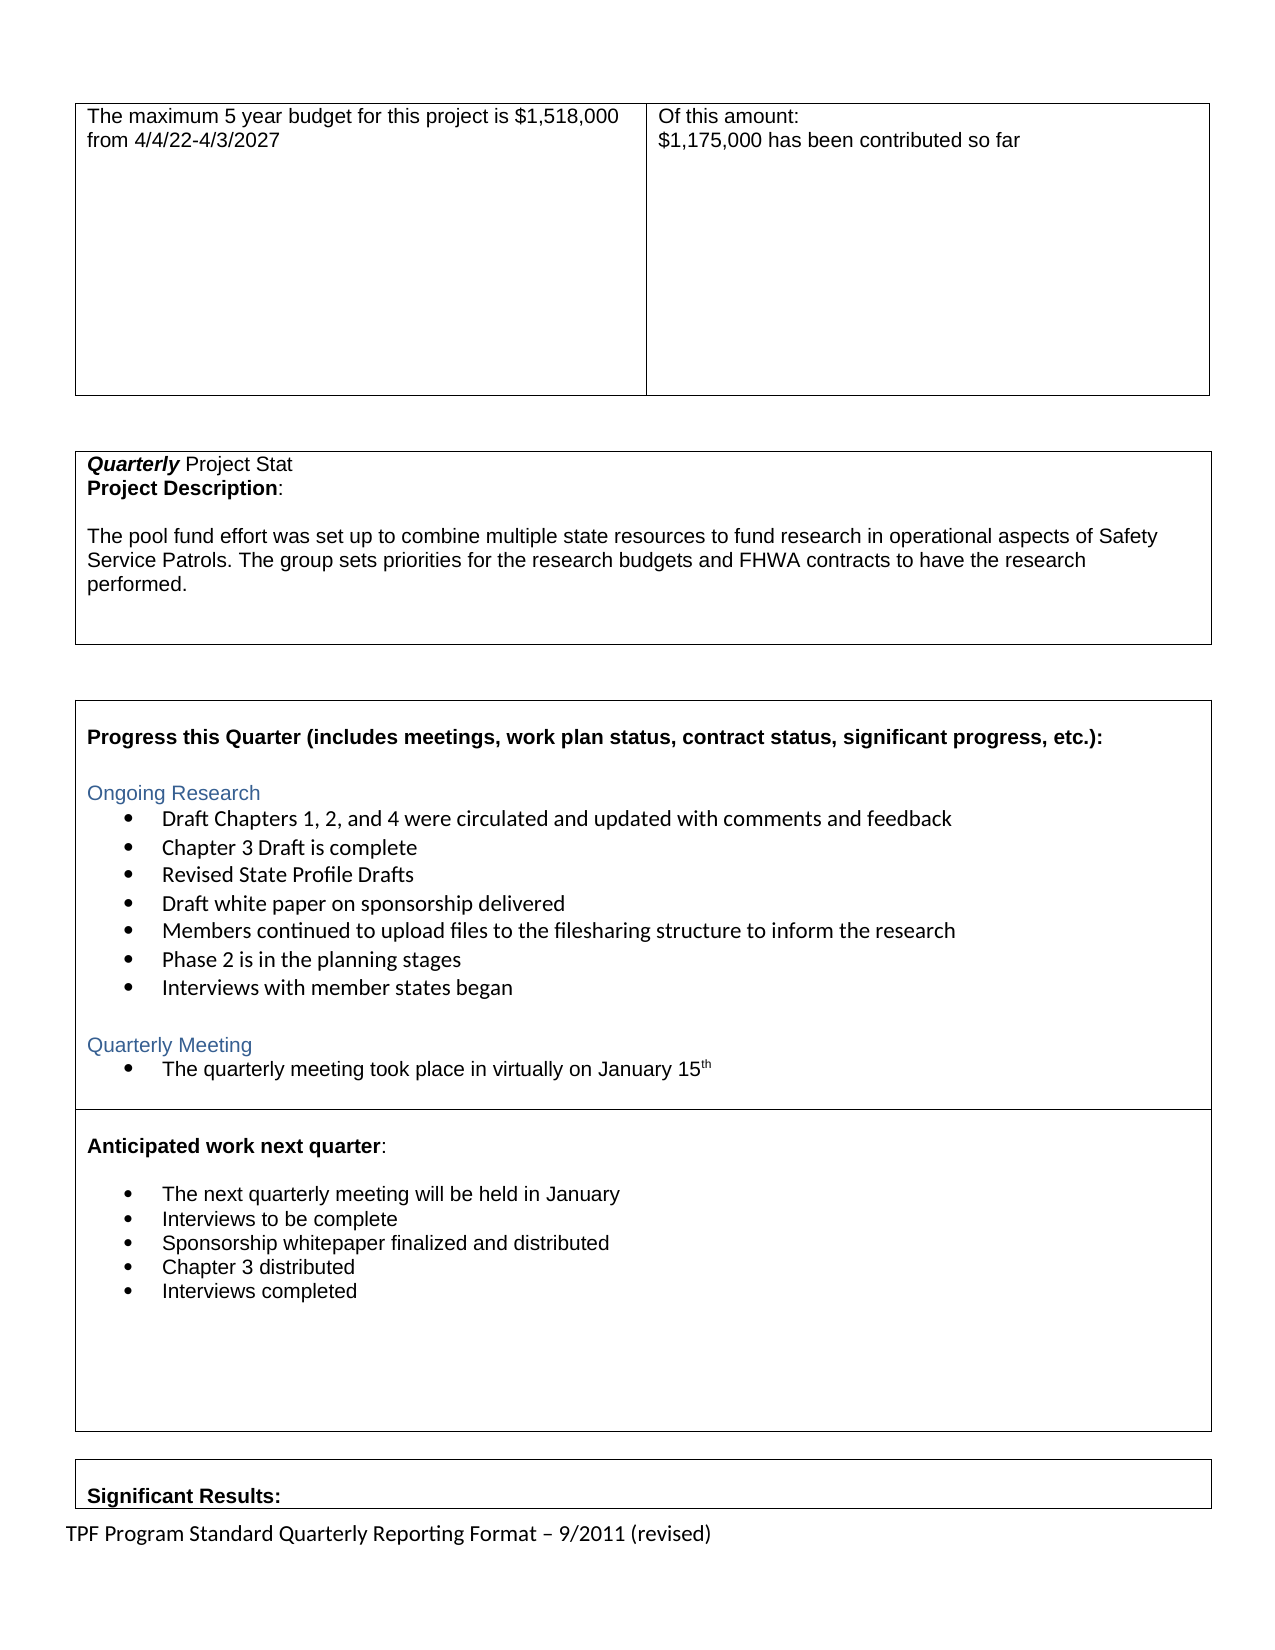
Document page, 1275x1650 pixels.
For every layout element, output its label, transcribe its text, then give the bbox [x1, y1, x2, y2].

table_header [76, 1460, 1211, 1508]
table_cell The maximum 5 year budget for this project is $1,518,000 from 4/4/22-4/3/2027 [76, 104, 646, 395]
table_header Quarterly Project Stat Project Description: The pool fund effort was set up to combine multiple state resources to fund research in operational aspects of Safety Service Patrols. The group sets priorities for the research budgets and FHWA contracts to have the research performed. [76, 452, 1211, 643]
table_cell Anticipated work next quarter: The next quarterly meeting will be held in January Interviews to be complete Sponsorship whitepaper finalized and distributed Chapter 3 distributed Interviews completed [76, 1110, 1211, 1431]
table_header Progress this Quarter (includes meetings, work plan status, contract status, significant progress, etc.): Ongoing Research Draft Chapters 1, 2, and 4 were circulated and updated with comments and feedback Chapter 3 Draft is complete Revised State Profile Drafts Draft white paper on sponsorship delivered Members continued to upload files to the filesharing structure to inform the research Phase 2 is in the planning stages Interviews with member states began Quarterly Meeting The quarterly meeting took place in virtually on January 15th [76, 701, 1211, 1109]
table_cell Of this amount: $1,175,000 has been contributed so far [647, 104, 1209, 395]
